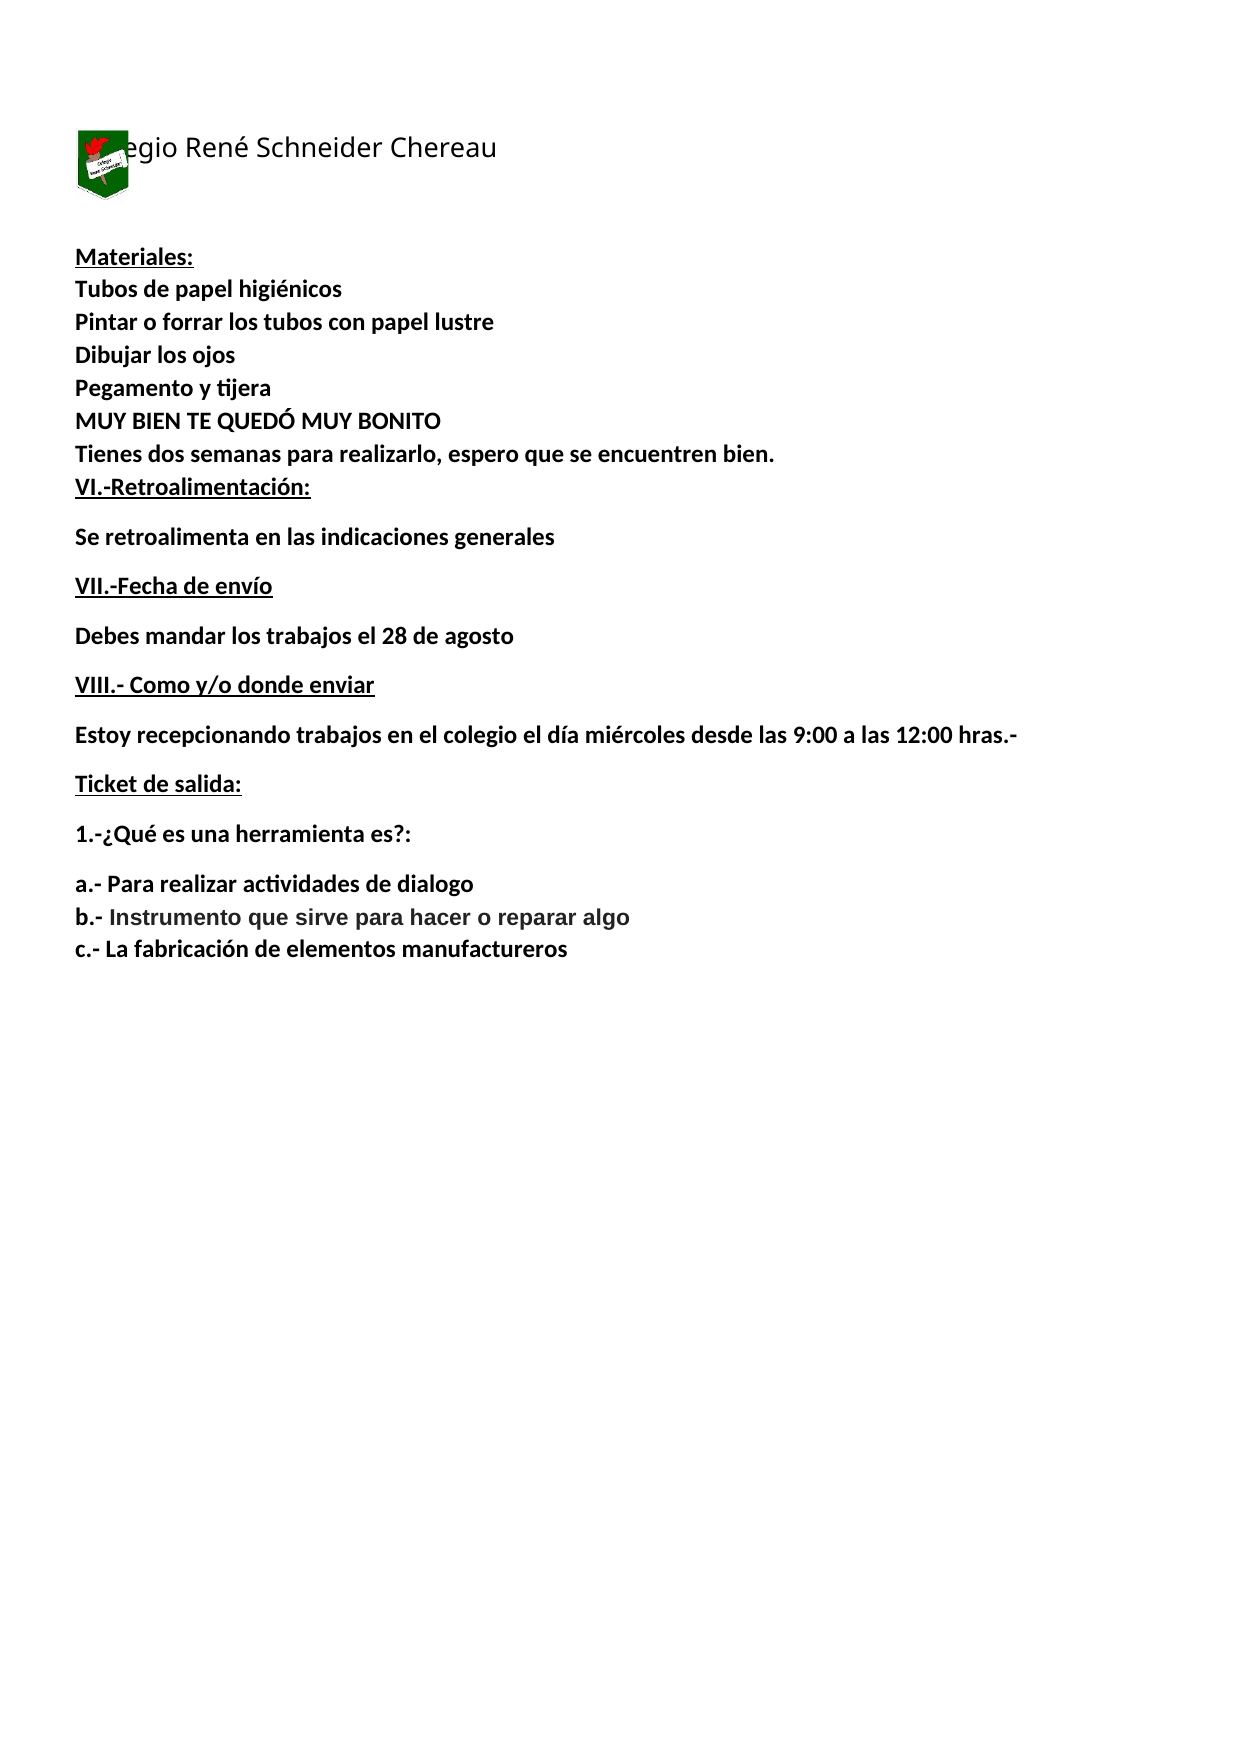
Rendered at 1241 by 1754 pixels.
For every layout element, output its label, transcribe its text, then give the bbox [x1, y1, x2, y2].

text Pegamento y tijera [75, 372, 1165, 403]
text 1.-¿Qué es una herramienta es?: [75, 818, 1165, 849]
text Debes mandar los trabajos el 28 de agosto [75, 620, 1165, 650]
text Materiales: [75, 241, 1165, 271]
text Pintar o forrar los tubos con papel lustre [75, 306, 1165, 337]
text VI.-Retroalimentación: [75, 471, 1165, 502]
text Ticket de salida: [75, 768, 1165, 799]
text a.- Para realizar actividades de dialogo [75, 868, 1165, 898]
text c.- La fabricación de elementos manufactureros [75, 933, 1165, 964]
text Dibujar los ojos [75, 339, 1165, 370]
text Se retroalimenta en las indicaciones generales [75, 521, 1165, 551]
text b.- Instrumento que sirve para hacer o reparar algo [75, 901, 1165, 931]
picture [75, 128, 129, 198]
text Tubos de papel higiénicos [75, 273, 1165, 304]
text VII.-Fecha de envío [75, 570, 1165, 601]
text Tienes dos semanas para realizarlo, espero que se encuentren bien. [75, 438, 1165, 469]
text MUY BIEN TE QUEDÓ MUY BONITO [75, 405, 1165, 436]
text Estoy recepcionando trabajos en el colegio el día miércoles desde las 9:00 a las 12:00 hras.- [75, 719, 1165, 749]
text VIII.- Como y/o donde enviar [75, 669, 1165, 700]
